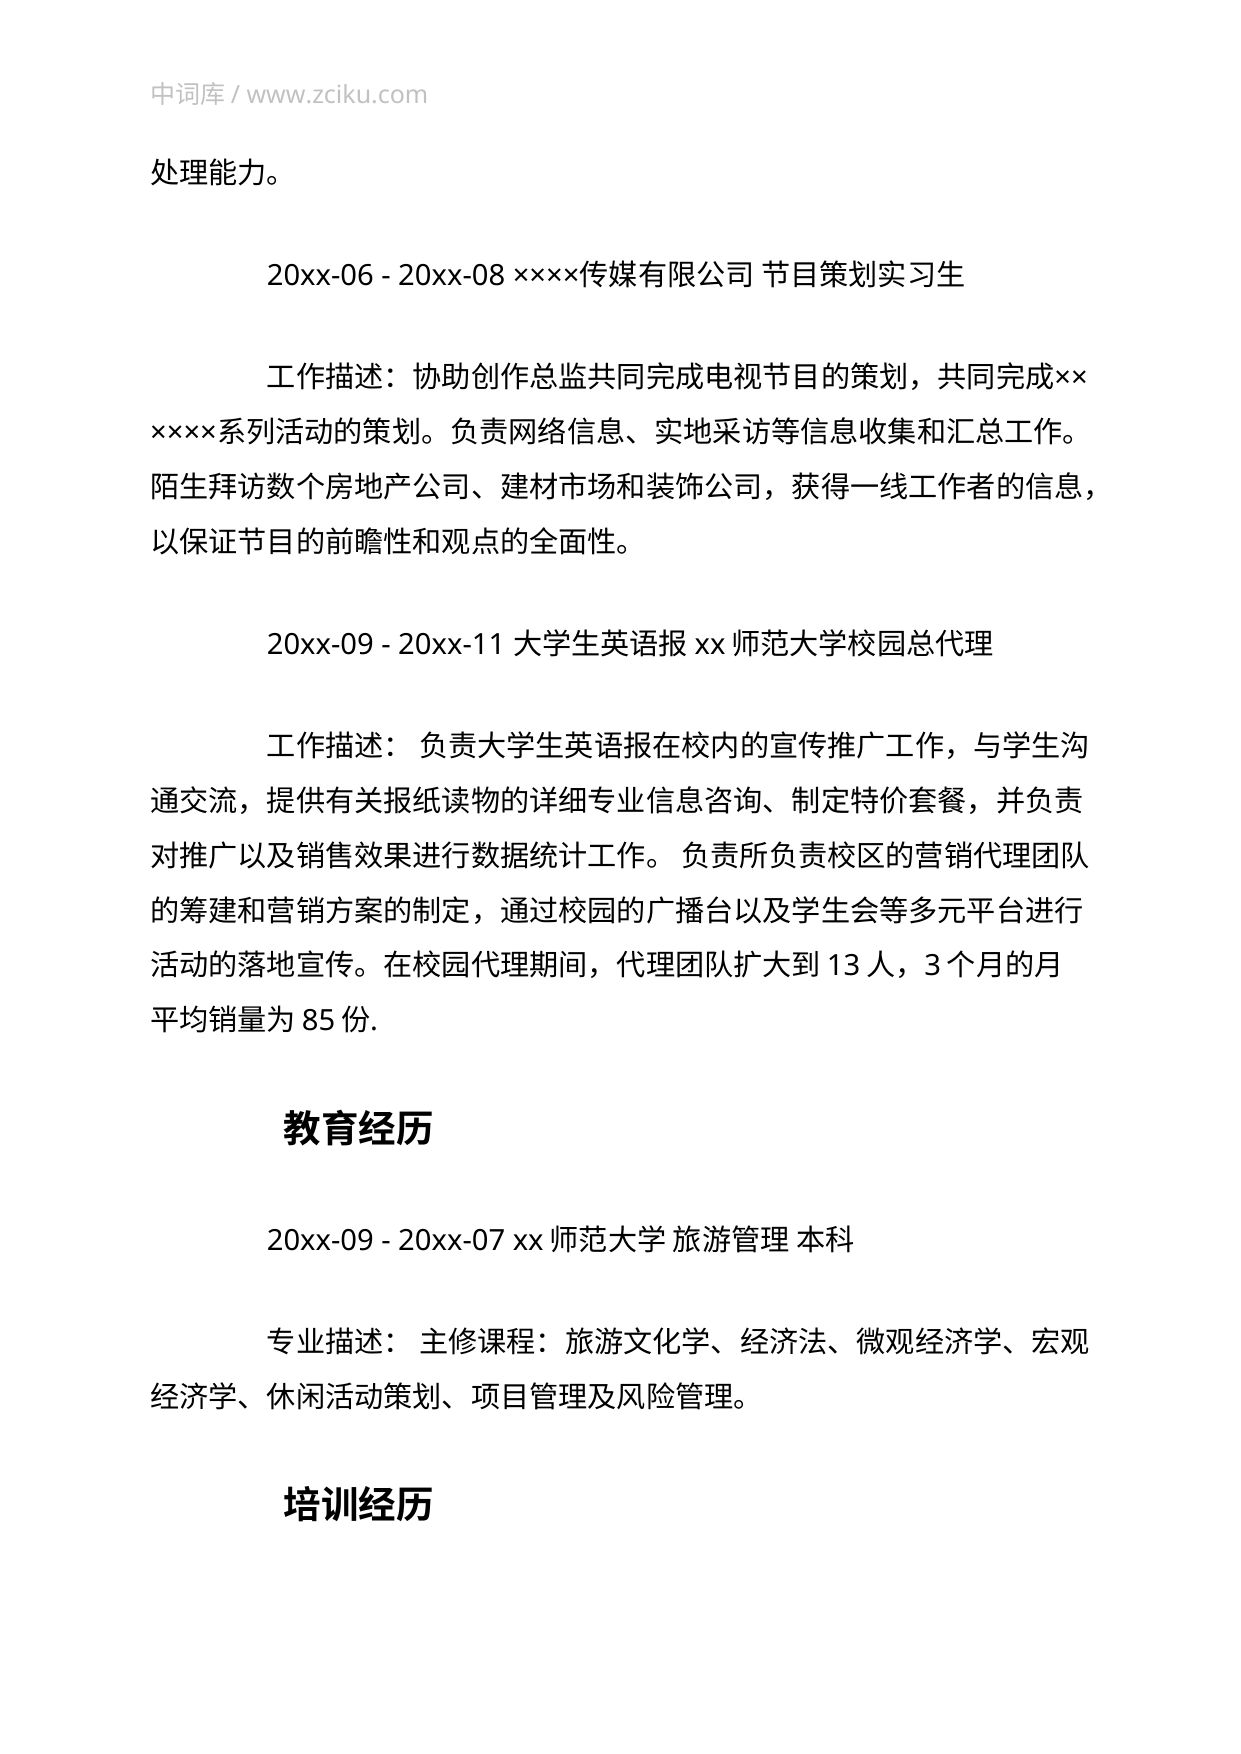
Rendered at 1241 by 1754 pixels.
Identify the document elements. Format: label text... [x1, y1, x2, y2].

text 工作描述：协助创作总监共同完成电视节目的策划，共同完成××××××系列活动的策划。负责网络信息、实地采访等信息收集和汇总工作。陌生拜访数个房地产公司、建材市场和装饰公司，获得一线工作者的信息，以保证节目的前瞻性和观点的全面性。 [150, 354, 1090, 561]
text 专业描述： 主修课程：旅游文化学、经济法、微观经济学、宏观经济学、休闲活动策划、项目管理及风险管理。 [150, 1318, 1090, 1416]
text 教育经历 [150, 1099, 1090, 1153]
text 工作描述： 负责大学生英语报在校内的宣传推广工作，与学生沟通交流，提供有关报纸读物的详细专业信息咨询、制定特价套餐，并负责对推广以及销售效果进行数据统计工作。 负责所负责校区的营销代理团队的筹建和营销方案的制定，通过校园的广播台以及学生会等多元平台进行活动的落地宣传。在校园代理期间，代理团队扩大到13人，3个月的月平均销量为85份. [150, 722, 1090, 1039]
text 20xx-09 - 20xx-07 xx师范大学 旅游管理 本科 [150, 1216, 1090, 1259]
text 20xx-09 - 20xx-11 大学生英语报 xx师范大学校园总代理 [150, 620, 1090, 663]
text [150, 150, 1090, 192]
text 20xx-06 - 20xx-08 ××××传媒有限公司 节目策划实习生 [150, 252, 1090, 294]
text 培训经历 [150, 1475, 1090, 1529]
